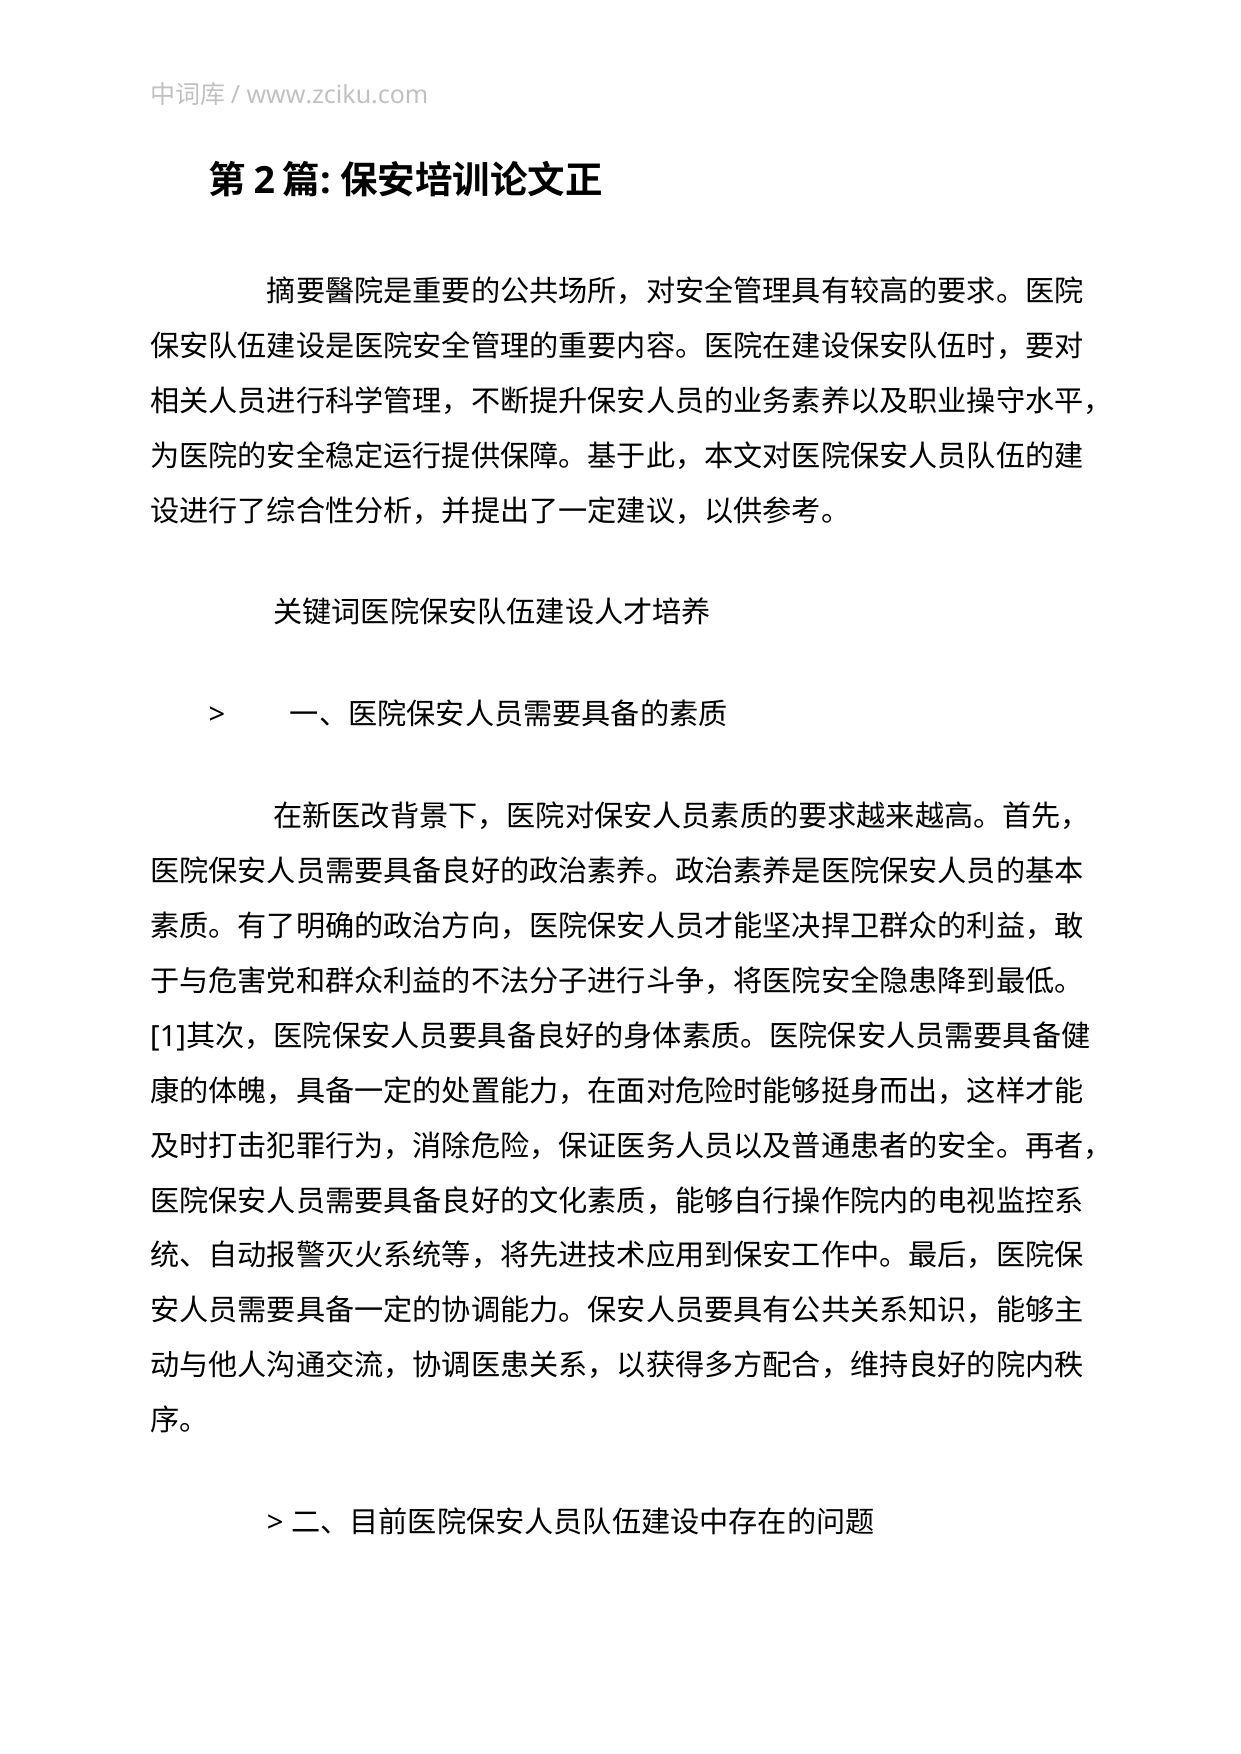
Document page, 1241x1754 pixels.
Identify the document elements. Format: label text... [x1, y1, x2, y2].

text 第2篇: 保安培训论文正 [150, 150, 1090, 204]
text 摘要醫院是重要的公共场所，对安全管理具有较高的要求。医院保安队伍建设是医院安全管理的重要内容。医院在建设保安队伍时，要对相关人员进行科学管理，不断提升保安人员的业务素养以及职业操守水平，为医院的安全稳定运行提供保障。基于此，本文对医院保安人员队伍的建设进行了综合性分析，并提出了一定建议，以供参考。 [150, 268, 1090, 529]
text 在新医改背景下，医院对保安人员素质的要求越来越高。首先，医院保安人员需要具备良好的政治素养。政治素养是医院保安人员的基本素质。有了明确的政治方向，医院保安人员才能坚决捍卫群众的利益，敢于与危害党和群众利益的不法分子进行斗争，将医院安全隐患降到最低。[1]其次，医院保安人员要具备良好的身体素质。医院保安人员需要具备健康的体魄，具备一定的处置能力，在面对危险时能够挺身而出，这样才能及时打击犯罪行为，消除危险，保证医务人员以及普通患者的安全。再者，医院保安人员需要具备良好的文化素质，能够自行操作院内的电视监控系统、自动报警灭火系统等，将先进技术应用到保安工作中。最后，医院保安人员需要具备一定的协调能力。保安人员要具有公共关系知识，能够主动与他人沟通交流，协调医患关系，以获得多方配合，维持良好的院内秩序。 [150, 793, 1090, 1439]
text 关键词医院保安队伍建设人才培养 [150, 589, 1090, 631]
text > 一、医院保安人员需要具备的素质 [150, 691, 1090, 733]
text > 二、目前医院保安人员队伍建设中存在的问题 [150, 1498, 1090, 1541]
